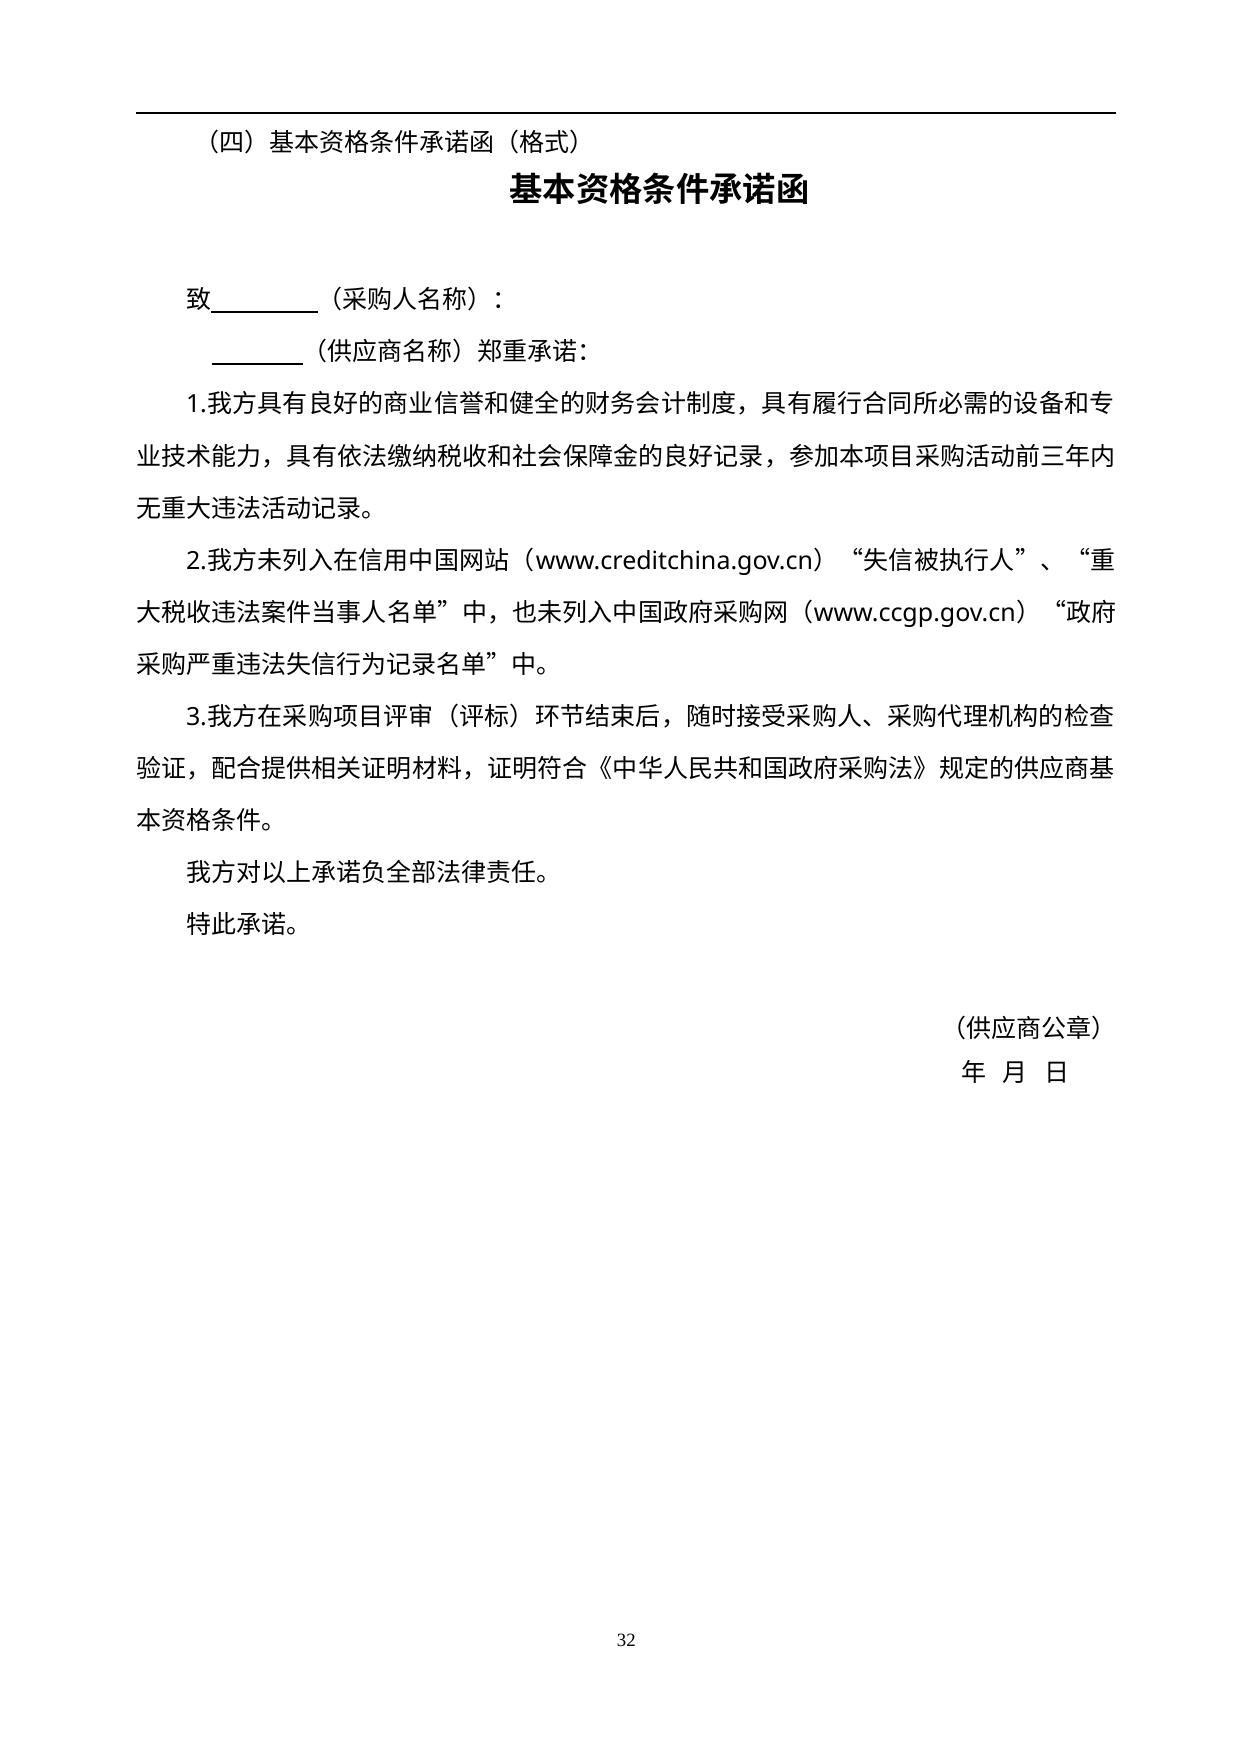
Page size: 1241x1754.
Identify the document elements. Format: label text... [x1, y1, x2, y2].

text （供应商公章） [136, 996, 1116, 1048]
text 特此承诺。 [136, 892, 1116, 944]
text 我方对以上承诺负全部法律责任。 [136, 840, 1116, 892]
text （供应商名称）郑重承诺： [136, 319, 1116, 371]
text 基本资格条件承诺函 [136, 160, 1116, 212]
text 2.我方未列入在信用中国网站（www.creditchina.gov.cn）“失信被执行人”、“重大税收违法案件当事人名单”中，也未列入中国政府采购网（www.ccgp.gov.cn）“政府采购严重违法失信行为记录名单”中。 [136, 527, 1116, 684]
text （四）基本资格条件承诺函（格式） [136, 118, 1116, 160]
text 年 月 日 [136, 1048, 1116, 1090]
text 1.我方具有良好的商业信誉和健全的财务会计制度，具有履行合同所必需的设备和专业技术能力，具有依法缴纳税收和社会保障金的良好记录，参加本项目采购活动前三年内无重大违法活动记录。 [136, 371, 1116, 527]
text 3.我方在采购项目评审（评标）环节结束后，随时接受采购人、采购代理机构的检查验证，配合提供相关证明材料，证明符合《中华人民共和国政府采购法》规定的供应商基本资格条件。 [136, 684, 1116, 840]
text 致 （采购人名称）： [136, 267, 1116, 319]
